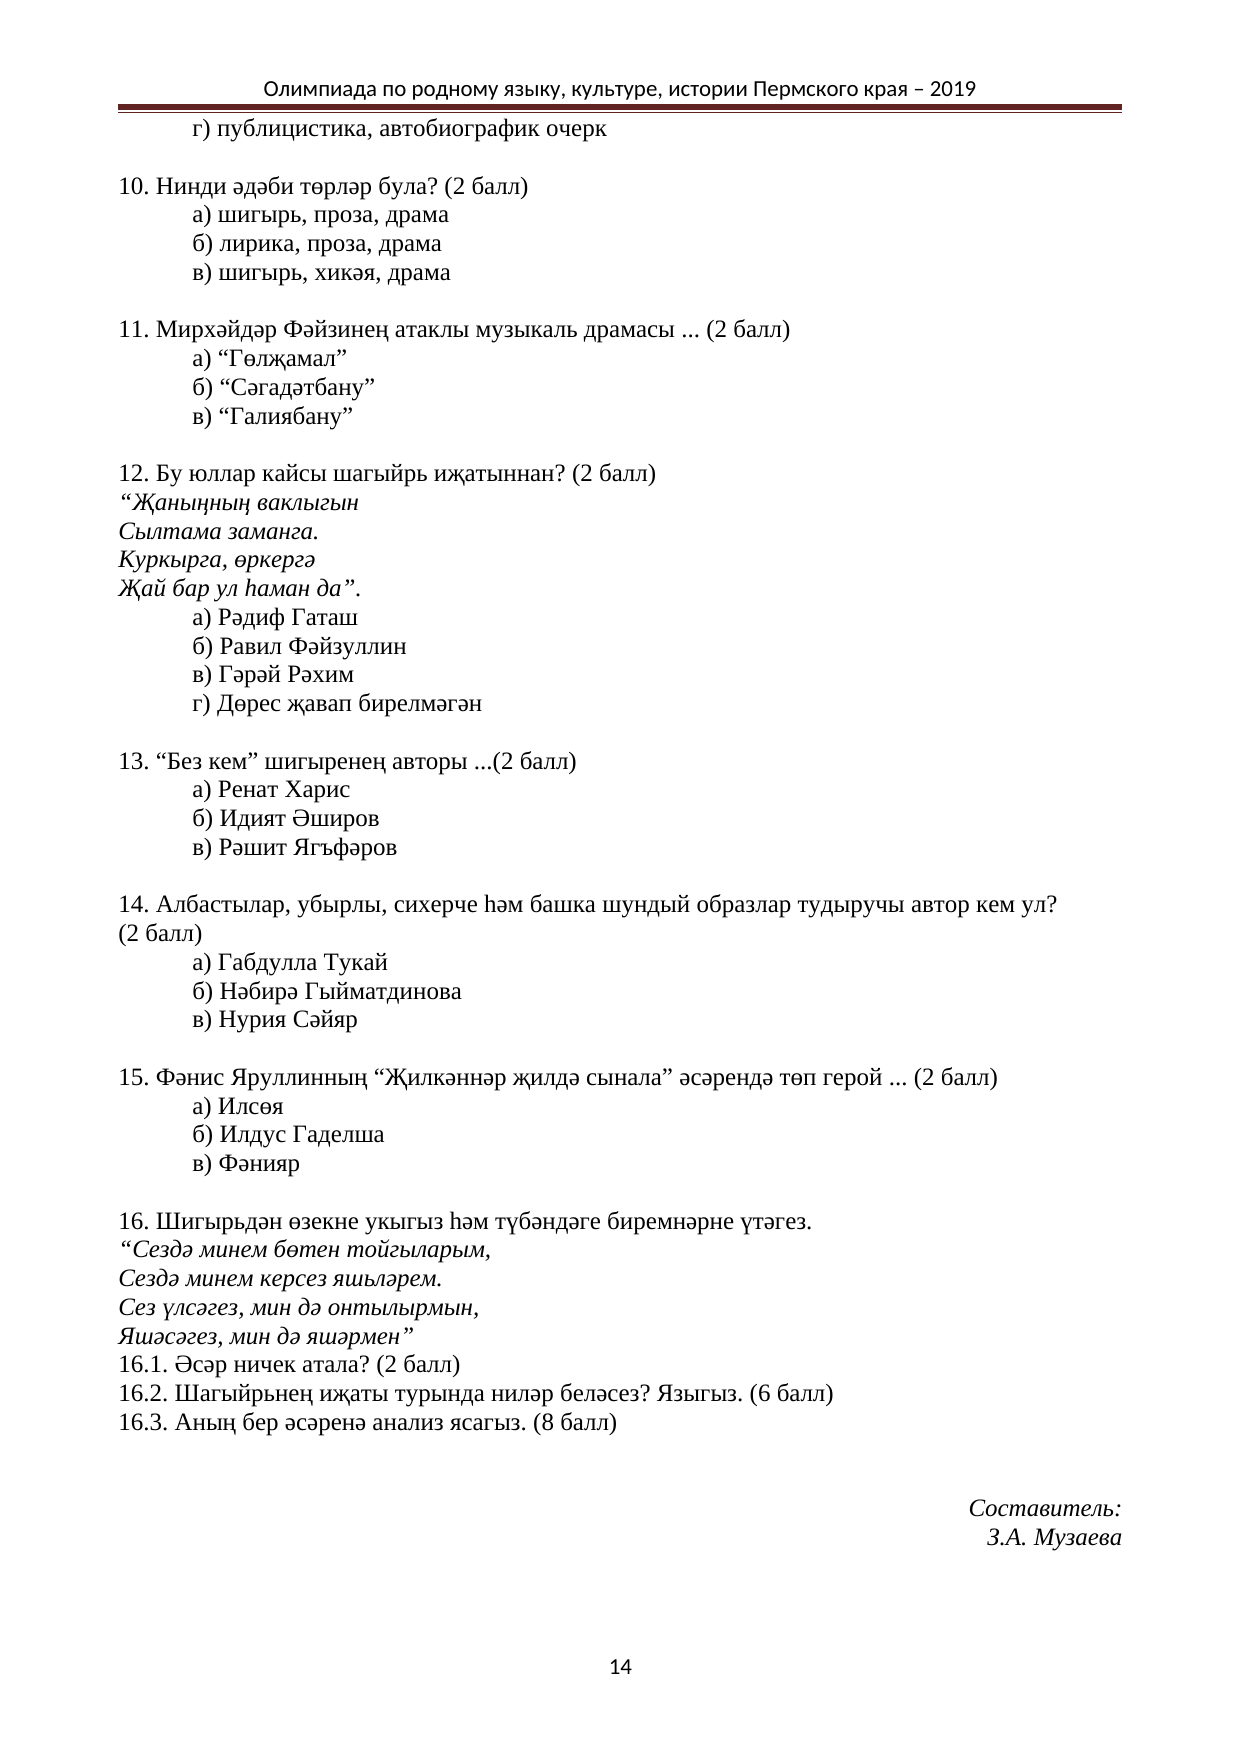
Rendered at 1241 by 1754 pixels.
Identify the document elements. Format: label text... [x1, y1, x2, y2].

text а) шигырь, проза, драма [118, 199, 1122, 228]
text а) “Гөлҗамал” [118, 343, 1122, 372]
text а) Ренат Харис [118, 774, 1122, 803]
text в) Нурия Сәйяр [118, 1004, 1122, 1033]
text Җай бар ул һаман да”. [118, 573, 1122, 602]
text б) лирика, проза, драма [118, 228, 1122, 257]
text 16.2. Шагыйрьнең иҗаты турында ниләр беләсез? Языгыз. (6 балл) [118, 1378, 1122, 1407]
text Куркырга, өркергә [118, 544, 1122, 573]
text Сез үлсәгез, мин дә онтылырмын, [118, 1292, 1122, 1321]
text Составитель: [118, 1493, 1122, 1522]
text б) Идият Әширов [118, 803, 1122, 832]
text в) “Галиябану” [118, 401, 1122, 429]
text 16. Шигырьдән өзекне укыгыз һәм түбәндәге биремнәрне үтәгез. [118, 1206, 1122, 1234]
text 15. Фәнис Яруллинның “Җилкәннәр җилдә сынала” әсәрендә төп герой ... (2 балл) [118, 1062, 1122, 1091]
text в) Гәрәй Рәхим [118, 659, 1122, 688]
text б) Илдус Гаделша [118, 1119, 1122, 1148]
text 10. Нинди әдәби төрләр була? (2 балл) [118, 171, 1122, 199]
text 14. Албастылар, убырлы, сихерче һәм башка шундый образлар тудыручы автор кем ул? (2 балл) [118, 889, 1122, 947]
text б) Нәбирә Гыйматдинова [118, 976, 1122, 1004]
text в) Фәнияр [118, 1148, 1122, 1177]
text а) Габдулла Тукай [118, 947, 1122, 976]
text “Сездә минем бөтен тойгыларым, [118, 1234, 1122, 1263]
text а) Рәдиф Гаташ [118, 602, 1122, 631]
text 16.3. Аның бер әсәренә анализ ясагыз. (8 балл) [118, 1407, 1122, 1436]
text “Җаныңның ваклыгын [118, 487, 1122, 516]
text 13. “Без кем” шигыренең авторы ...(2 балл) [118, 746, 1122, 774]
text Сылтама заманга. [118, 516, 1122, 544]
text б) “Сәгадәтбану” [118, 372, 1122, 401]
text б) Равил Фәйзуллин [118, 631, 1122, 659]
text Яшәсәгез, мин дә яшәрмен” [118, 1321, 1122, 1349]
list г) публицистика, автобиографик очерк [118, 113, 1122, 142]
text в) Рәшит Ягъфәров [118, 832, 1122, 861]
text в) шигырь, хикәя, драма [118, 257, 1122, 286]
text г) Дөрес җавап бирелмәгән [118, 688, 1122, 717]
text а) Илсөя [118, 1091, 1122, 1119]
text Сездә минем керсез яшьләрем. [118, 1263, 1122, 1292]
text 16.1. Әсәр ничек атала? (2 балл) [118, 1349, 1122, 1378]
text 11. Мирхәйдәр Фәйзинең атаклы музыкаль драмасы ... (2 балл) [118, 314, 1122, 343]
text З.А. Музаева [118, 1522, 1122, 1551]
text 12. Бу юллар кайсы шагыйрь иҗатыннан? (2 балл) [118, 458, 1122, 487]
